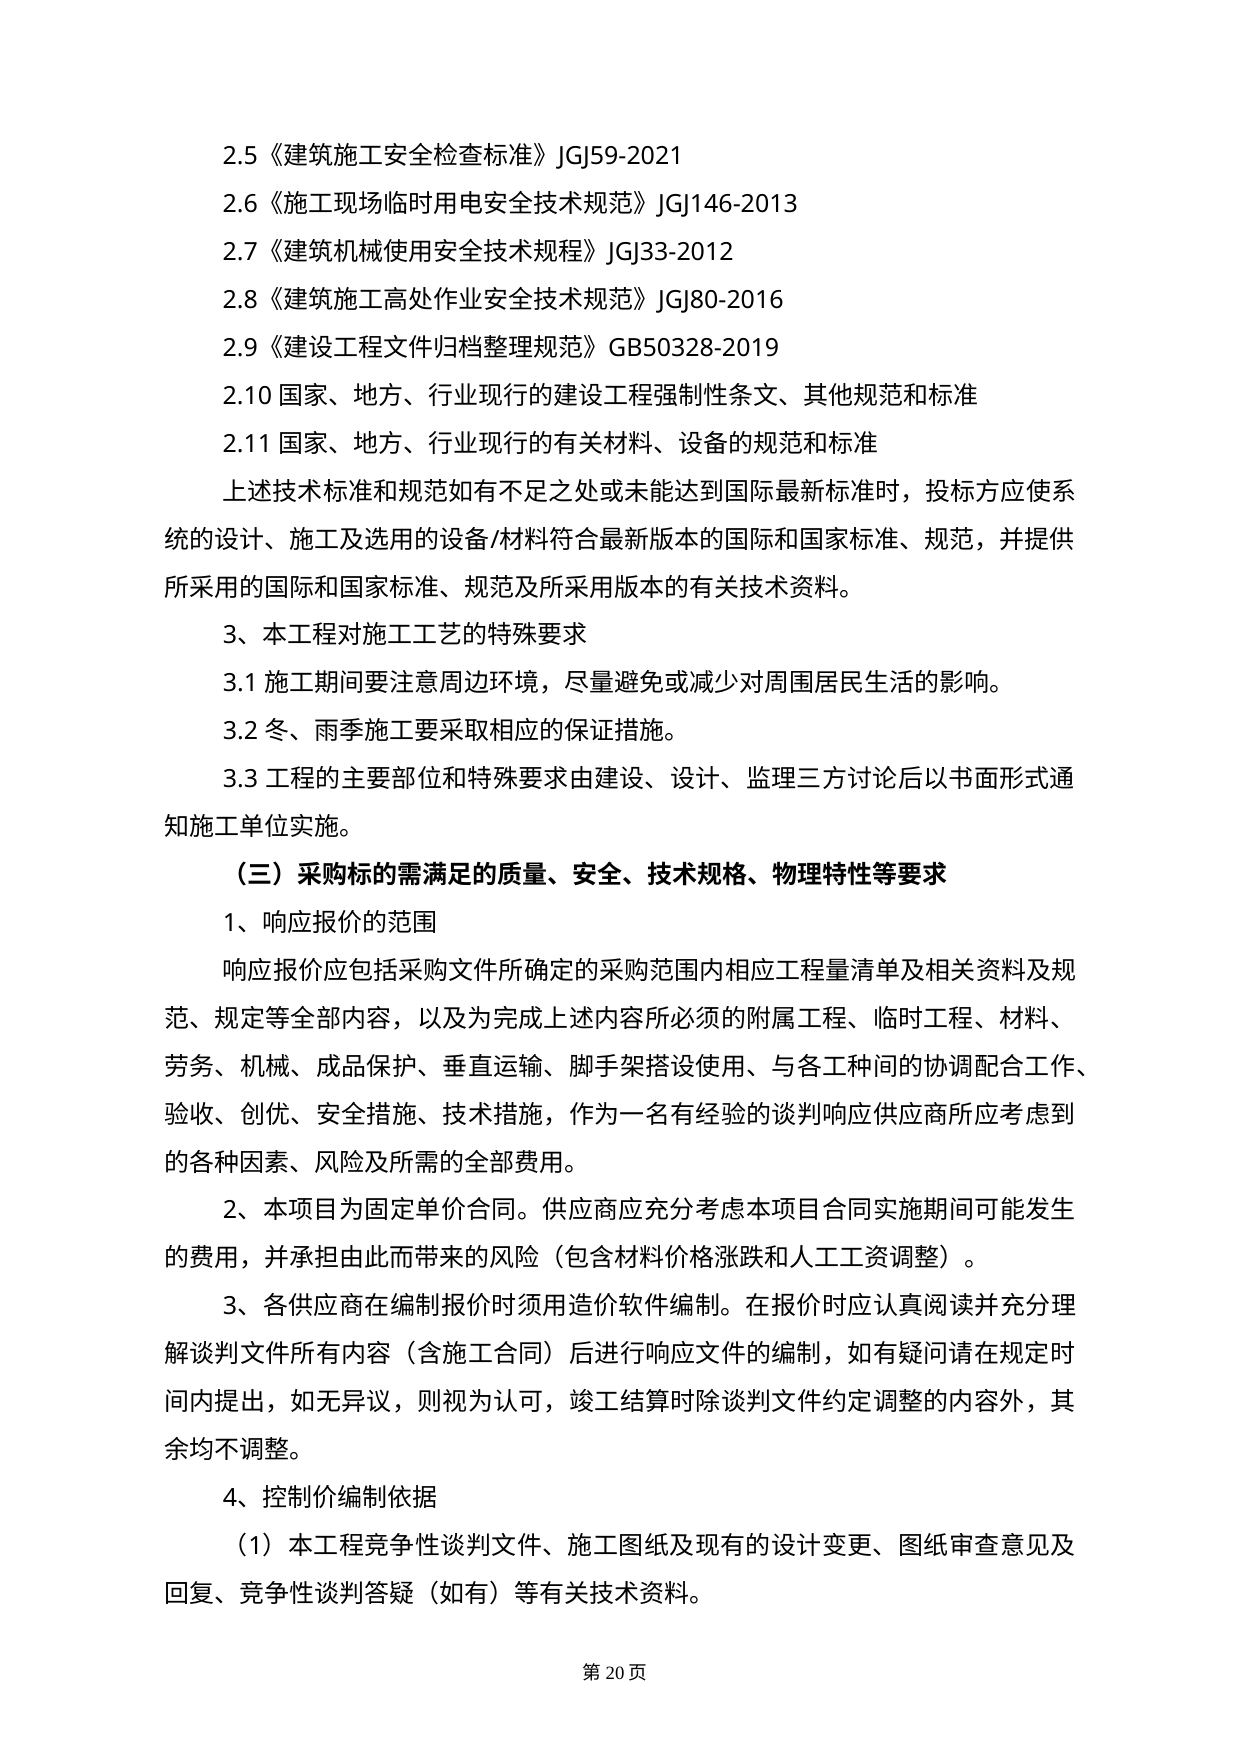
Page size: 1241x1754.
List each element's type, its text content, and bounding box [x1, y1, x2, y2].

text 2.8《建筑施工高处作业安全技术规范》JGJ80-2016 [164, 270, 1076, 318]
text 3.3 工程的主要部位和特殊要求由建设、设计、监理三方讨论后以书面形式通知施工单位实施。 [164, 749, 1076, 845]
text 2、本项目为固定单价合同。供应商应充分考虑本项目合同实施期间可能发生的费用，并承担由此而带来的风险（包含材料价格涨跌和人工工资调整）。 [164, 1181, 1076, 1276]
text 2.10 国家、地方、行业现行的建设工程强制性条文、其他规范和标准 [164, 366, 1076, 414]
text 3、各供应商在编制报价时须用造价软件编制。在报价时应认真阅读并充分理解谈判文件所有内容（含施工合同）后进行响应文件的编制，如有疑问请在规定时间内提出，如无异议，则视为认可，竣工结算时除谈判文件约定调整的内容外，其余均不调整。 [164, 1276, 1076, 1468]
text 上述技术标准和规范如有不足之处或未能达到国际最新标准时，投标方应使系统的设计、施工及选用的设备/材料符合最新版本的国际和国家标准、规范，并提供所采用的国际和国家标准、规范及所采用版本的有关技术资料。 [164, 462, 1076, 606]
text 3、本工程对施工工艺的特殊要求 [164, 606, 1076, 653]
text 1、响应报价的范围 [164, 893, 1076, 941]
text 4、控制价编制依据 [164, 1468, 1076, 1516]
text 2.9《建设工程文件归档整理规范》GB50328-2019 [164, 318, 1076, 366]
text 2.11 国家、地方、行业现行的有关材料、设备的规范和标准 [164, 414, 1076, 462]
text 响应报价应包括采购文件所确定的采购范围内相应工程量清单及相关资料及规范、规定等全部内容，以及为完成上述内容所必须的附属工程、临时工程、材料、劳务、机械、成品保护、垂直运输、脚手架搭设使用、与各工种间的协调配合工作、验收、创优、安全措施、技术措施，作为一名有经验的谈判响应供应商所应考虑到的各种因素、风险及所需的全部费用。 [164, 941, 1076, 1181]
text 2.7《建筑机械使用安全技术规程》JGJ33-2012 [164, 222, 1076, 270]
text 3.1 施工期间要注意周边环境，尽量避免或减少对周围居民生活的影响。 [164, 653, 1076, 701]
text 3.2 冬、雨季施工要采取相应的保证措施。 [164, 701, 1076, 749]
text 2.6《施工现场临时用电安全技术规范》JGJ146-2013 [164, 174, 1076, 222]
text （三）采购标的需满足的质量、安全、技术规格、物理特性等要求 [164, 845, 1076, 893]
text 2.5《建筑施工安全检查标准》JGJ59-2021 [164, 126, 1076, 174]
text （1）本工程竞争性谈判文件、施工图纸及现有的设计变更、图纸审查意见及回复、竞争性谈判答疑（如有）等有关技术资料。 [164, 1516, 1076, 1612]
